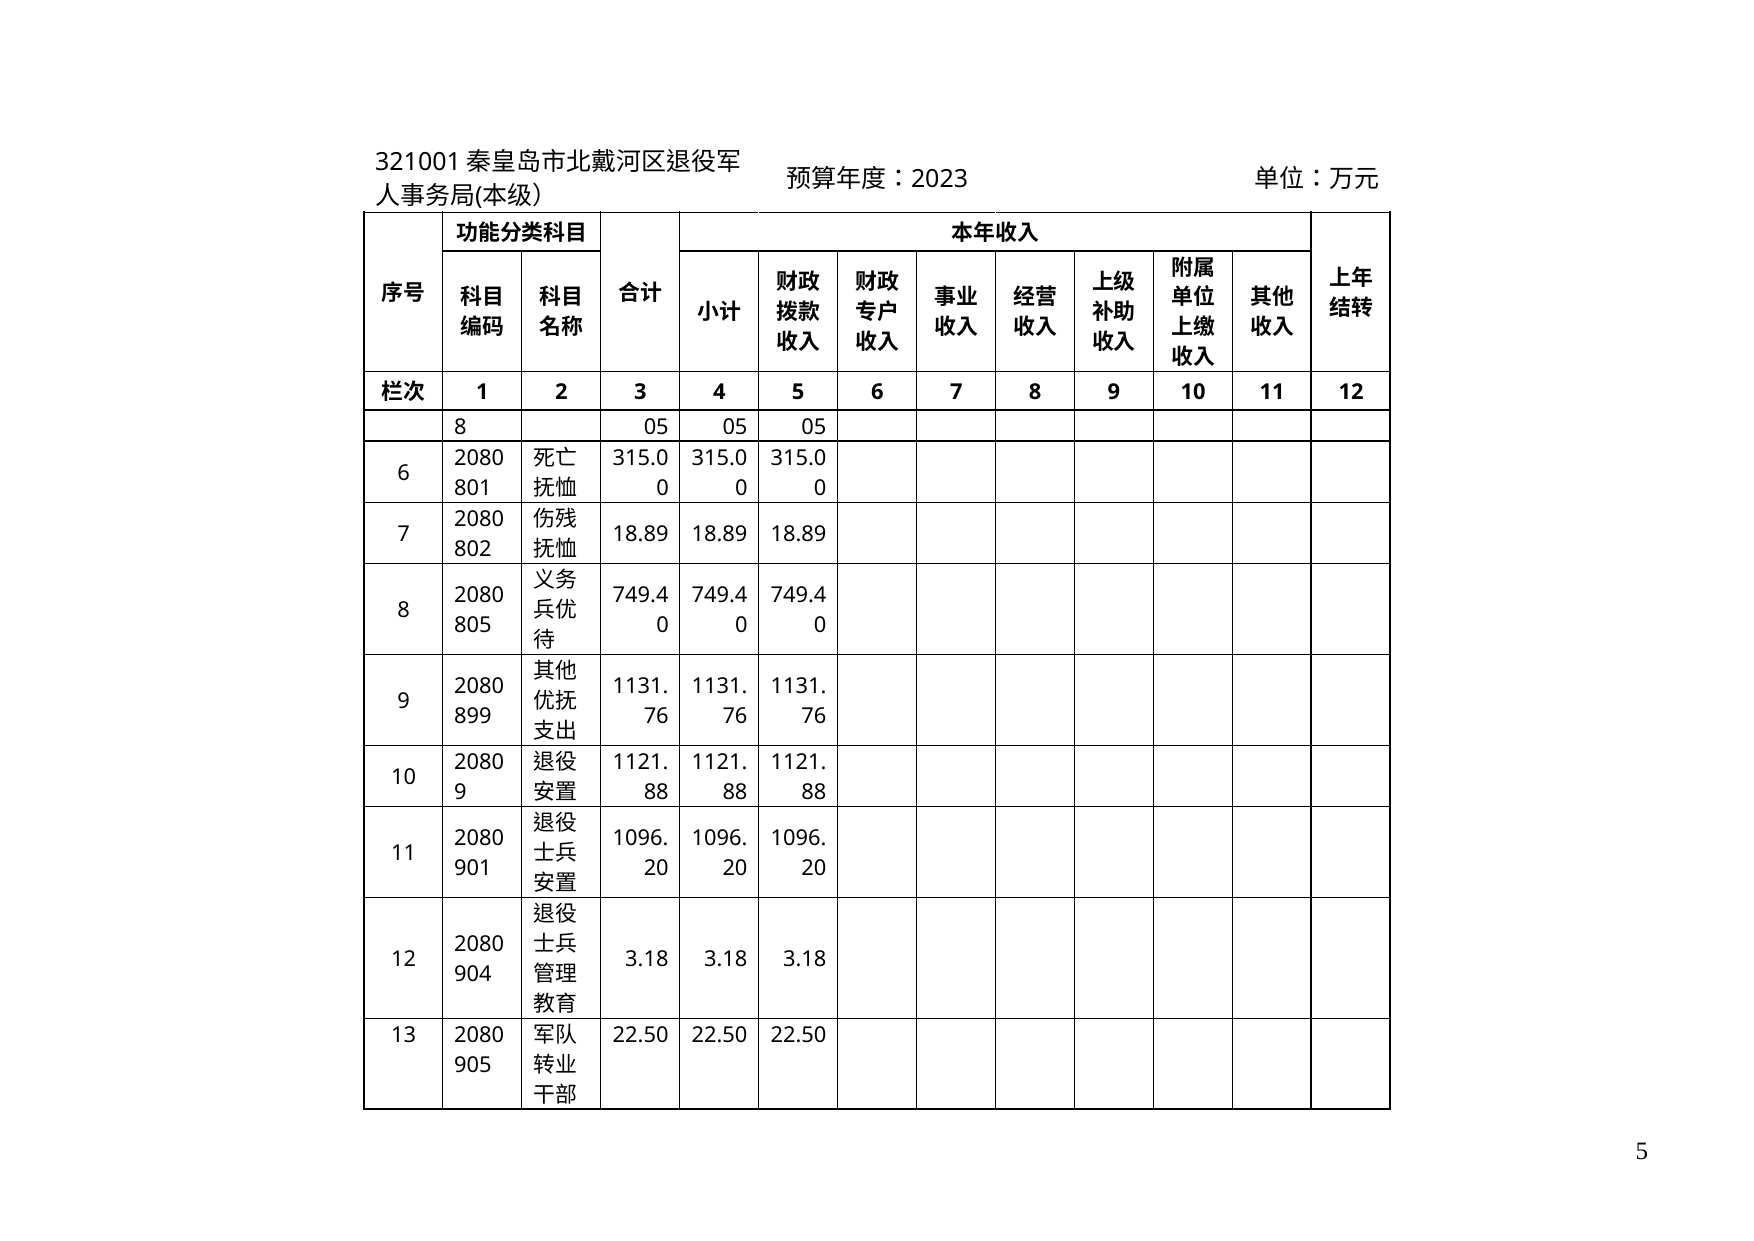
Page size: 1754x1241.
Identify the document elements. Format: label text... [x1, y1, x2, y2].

table_cell 小计 [680, 252, 758, 371]
table_cell [1312, 746, 1389, 806]
table_cell [996, 442, 1074, 502]
table_cell [1075, 411, 1153, 440]
table_cell 抚恤 [522, 411, 600, 440]
table_cell [1312, 655, 1389, 744]
table_cell [1312, 898, 1389, 1017]
table_cell 22.50 [680, 1019, 758, 1108]
table_cell 本年收入 [680, 213, 1310, 250]
table_cell 2215.05 [680, 411, 758, 440]
table_cell 8 [996, 372, 1074, 409]
table_cell [838, 898, 916, 1017]
table_cell 1131.76 [601, 655, 679, 744]
table_cell 1096.20 [601, 807, 679, 897]
table_cell [1233, 503, 1310, 563]
table_cell 事业收入 [917, 252, 995, 371]
table_cell 3.18 [759, 898, 837, 1017]
table_cell [996, 807, 1074, 897]
table_cell [1312, 503, 1389, 563]
table_cell 12 [1312, 372, 1389, 409]
table_cell 6 [838, 372, 916, 409]
table_cell 2080904 [443, 898, 521, 1017]
table_cell [1233, 807, 1310, 897]
table_cell [1233, 564, 1310, 654]
table_cell [996, 746, 1074, 806]
table_cell [1233, 746, 1310, 806]
table_cell 2080905 [443, 1019, 521, 1108]
table_cell [838, 1019, 916, 1108]
table_cell 11 [365, 807, 442, 897]
table_cell [1154, 503, 1232, 563]
table_cell [1233, 1019, 1310, 1108]
table_cell 功能分类科目 [443, 213, 600, 250]
table_cell [838, 442, 916, 502]
table_cell 2080901 [443, 807, 521, 897]
table_cell [1312, 442, 1389, 502]
table_cell 8 [365, 564, 442, 654]
table_cell 5 [365, 411, 442, 440]
table_cell 其他优抚支出 [522, 655, 600, 744]
table_cell 2080802 [443, 503, 521, 563]
table_cell 7 [365, 503, 442, 563]
table_cell 3.18 [680, 898, 758, 1017]
table_header 预算年度：2023 [759, 143, 995, 211]
table_cell [1233, 898, 1310, 1017]
table_cell [917, 898, 995, 1017]
table_cell 749.40 [680, 564, 758, 654]
table_cell 1096.20 [759, 807, 837, 897]
table_cell 1131.76 [680, 655, 758, 744]
table_cell [996, 411, 1074, 440]
table_cell 义务兵优待 [522, 564, 600, 654]
table_cell 6 [365, 442, 442, 502]
table_cell 伤残抚恤 [522, 503, 600, 563]
table_cell [996, 564, 1074, 654]
table_cell 财政专户 收入 [838, 252, 916, 371]
table_cell 1096.20 [680, 807, 758, 897]
table_cell [1075, 746, 1153, 806]
table_cell 18.89 [759, 503, 837, 563]
table_cell 315.00 [680, 442, 758, 502]
table_cell [1154, 655, 1232, 744]
table_cell [917, 655, 995, 744]
table_cell [1233, 442, 1310, 502]
table_cell 749.40 [759, 564, 837, 654]
table_cell [1075, 807, 1153, 897]
table_cell 18.89 [680, 503, 758, 563]
table_cell 315.00 [759, 442, 837, 502]
table_cell 合计 [601, 213, 679, 371]
table_cell [917, 411, 995, 440]
table_cell 10 [365, 746, 442, 806]
table_cell 序号 [365, 213, 442, 371]
table_cell [996, 503, 1074, 563]
table_cell 退役士兵安置 [522, 807, 600, 897]
table_cell 退役安置 [522, 746, 600, 806]
table_cell [996, 1019, 1074, 1108]
table_cell [917, 442, 995, 502]
table_cell [1154, 564, 1232, 654]
table_cell 科目 编码 [443, 252, 521, 371]
table_cell [1154, 411, 1232, 440]
table_cell [1312, 1019, 1389, 1108]
table_cell [917, 807, 995, 897]
table_cell [838, 411, 916, 440]
table_cell 2080899 [443, 655, 521, 744]
table_cell 军队转业干部安置 [522, 1019, 600, 1108]
table_cell 附属单位上缴收入 [1154, 252, 1232, 371]
table_cell [1233, 655, 1310, 744]
table_cell [1154, 1019, 1232, 1108]
table_cell 749.40 [601, 564, 679, 654]
table_cell 20809 [443, 746, 521, 806]
table_cell 12 [365, 898, 442, 1017]
table_cell 其他收入 [1233, 252, 1310, 371]
table_cell 4 [680, 372, 758, 409]
table_cell 13 [365, 1019, 442, 1108]
table_cell [838, 655, 916, 744]
table_cell 1121.88 [759, 746, 837, 806]
table_cell [1075, 1019, 1153, 1108]
table_cell 退役士兵管理教育 [522, 898, 600, 1017]
table_cell [1075, 898, 1153, 1017]
table_cell 11 [1233, 372, 1310, 409]
table_cell 上级补助收入 [1075, 252, 1153, 371]
table_header 321001秦皇岛市北戴河区退役军人事务局(本级） [365, 143, 758, 211]
table_cell 栏次 [365, 372, 442, 409]
table_cell [838, 746, 916, 806]
table_header 单位：万元 [996, 143, 1389, 211]
table_cell 22.50 [601, 1019, 679, 1108]
table_cell [917, 746, 995, 806]
table_cell 1131.76 [759, 655, 837, 744]
table_cell [1312, 564, 1389, 654]
table_cell 1121.88 [680, 746, 758, 806]
table_cell 3.18 [601, 898, 679, 1017]
table_cell 2215.05 [759, 411, 837, 440]
table_cell 1 [443, 372, 521, 409]
table_cell 死亡抚恤 [522, 442, 600, 502]
table_cell 1121.88 [601, 746, 679, 806]
table_cell [838, 564, 916, 654]
table_cell 3 [601, 372, 679, 409]
table_cell [1154, 746, 1232, 806]
table_cell [1075, 503, 1153, 563]
table_cell [996, 898, 1074, 1017]
table_cell [1075, 655, 1153, 744]
table_cell [996, 655, 1074, 744]
table_cell 10 [1154, 372, 1232, 409]
table_cell 财政拨款 收入 [759, 252, 837, 371]
table_cell 9 [1075, 372, 1153, 409]
table_cell 2 [522, 372, 600, 409]
table_cell [917, 503, 995, 563]
table_cell 科目名称 [522, 252, 600, 371]
table_cell [917, 1019, 995, 1108]
table_cell 2080805 [443, 564, 521, 654]
table_cell [838, 807, 916, 897]
table_cell 9 [365, 655, 442, 744]
table_cell [838, 503, 916, 563]
table_cell 上年结转 [1312, 213, 1389, 371]
table_cell [1154, 442, 1232, 502]
table_cell 18.89 [601, 503, 679, 563]
table_cell [1312, 411, 1389, 440]
table_cell [1075, 564, 1153, 654]
table_cell 20808 [443, 411, 521, 440]
table_cell [1312, 807, 1389, 897]
table_cell 22.50 [759, 1019, 837, 1108]
table_cell 2215.05 [601, 411, 679, 440]
table_cell [1233, 411, 1310, 440]
table_cell [1154, 898, 1232, 1017]
table_cell 315.00 [601, 442, 679, 502]
table_cell 5 [759, 372, 837, 409]
table_cell [917, 564, 995, 654]
table_cell 经营收入 [996, 252, 1074, 371]
table_cell [1075, 442, 1153, 502]
table_cell 7 [917, 372, 995, 409]
table_cell 2080801 [443, 442, 521, 502]
table_cell [1154, 807, 1232, 897]
